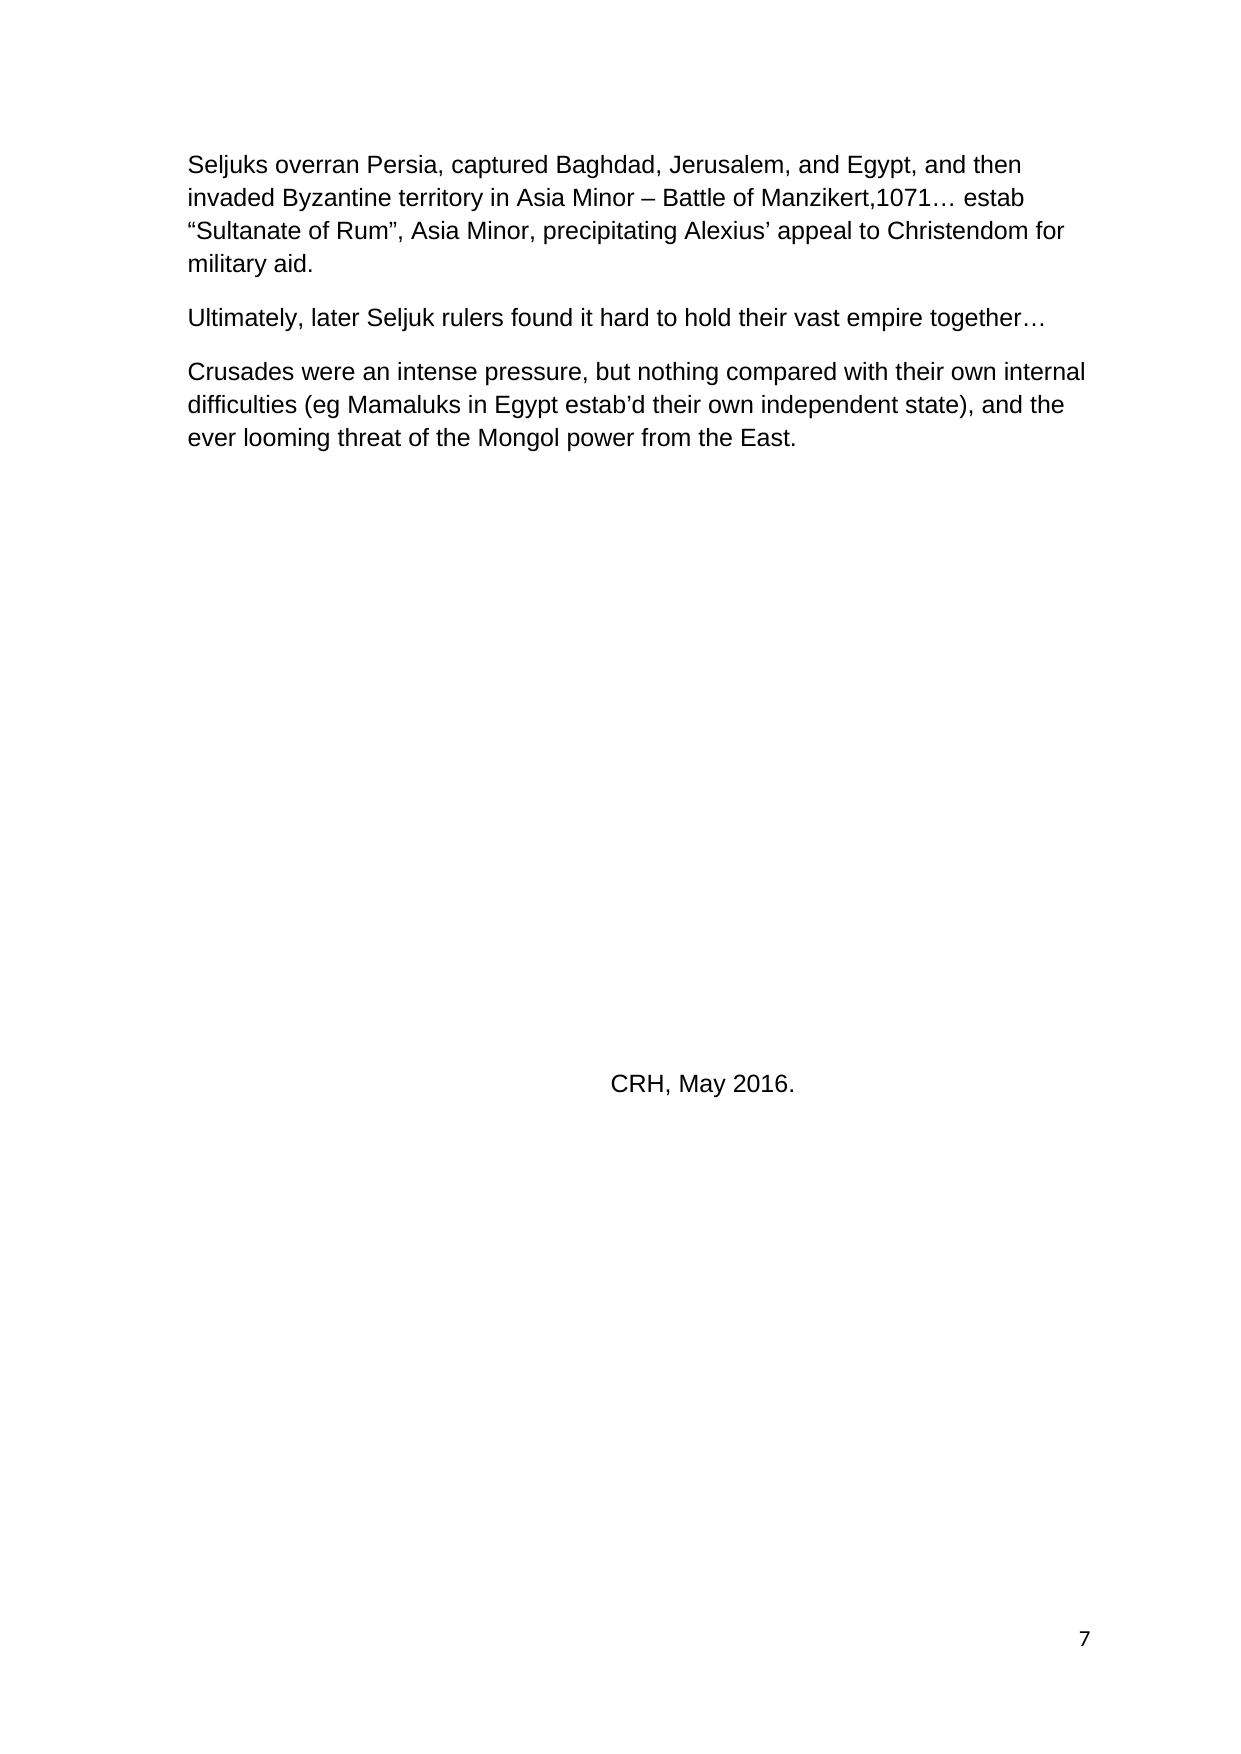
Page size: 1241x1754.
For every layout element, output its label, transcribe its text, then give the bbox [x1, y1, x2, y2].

text Crusades were an intense pressure, but nothing compared with their own internal difficulties (eg Mamaluks in Egypt estab’d their own independent state), and the ever looming threat of the Mongol power from the East. [187, 357, 1090, 452]
text CRH, May 2016. [187, 1069, 1090, 1098]
text Seljuks overran Persia, captured Baghdad, Jerusalem, and Egypt, and then invaded Byzantine territory in Asia Minor – Battle of Manzikert,1071… estab “Sultanate of Rum”, Asia Minor, precipitating Alexius’ appeal to Christendom for military aid. [187, 150, 1090, 278]
text Ultimately, later Seljuk rulers found it hard to hold their vast empire together… [187, 303, 1090, 332]
